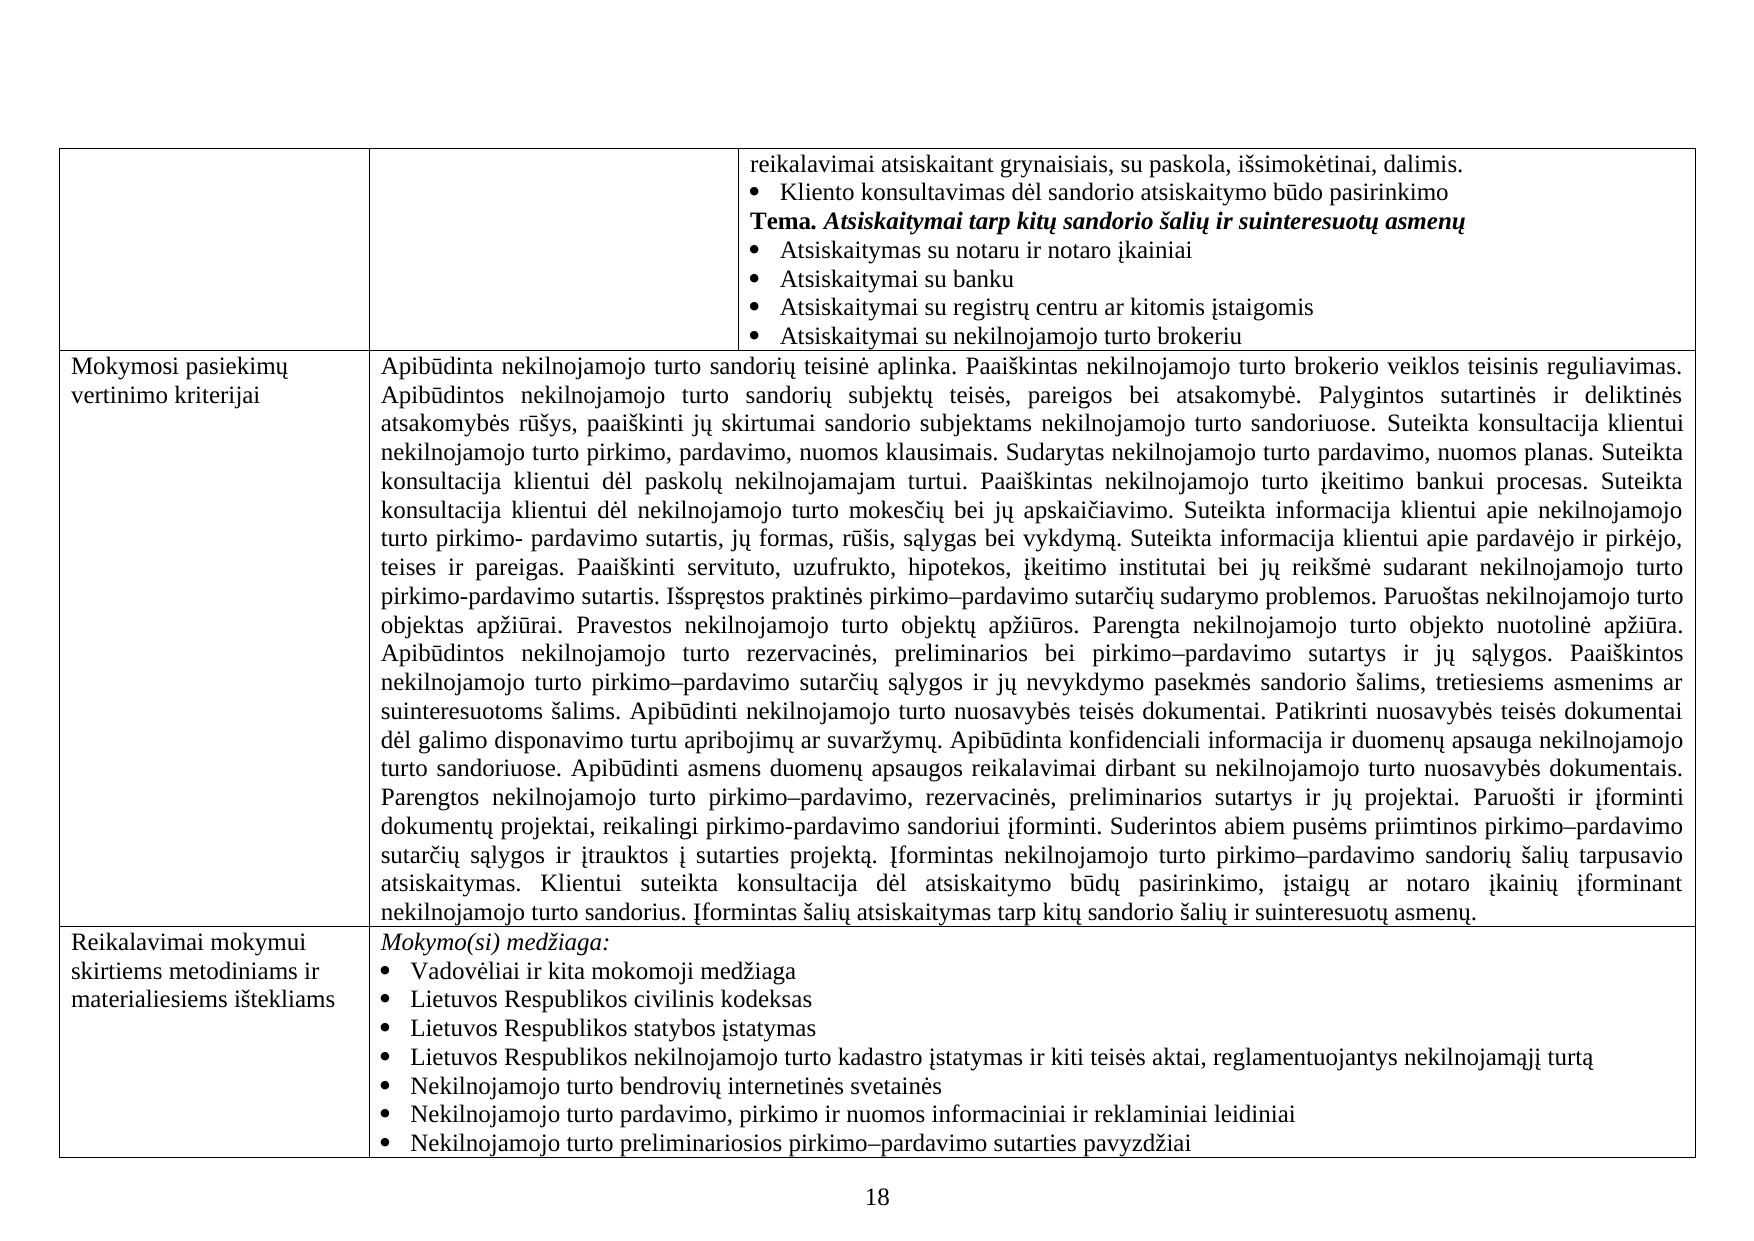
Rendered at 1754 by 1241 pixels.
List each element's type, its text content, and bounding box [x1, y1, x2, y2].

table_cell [370, 149, 738, 350]
table_cell Mokymosi pasiekimų vertinimo kriterijai [60, 351, 369, 926]
table_cell Apibūdinta nekilnojamojo turto sandorių teisinė aplinka. Paaiškintas nekilnojamojo turto brokerio veiklos teisinis reguliavimas. Apibūdintos nekilnojamojo turto sandorių subjektų teisės, pareigos bei atsakomybė. Palygintos sutartinės ir deliktinės atsakomybės rūšys, paaiškinti jų skirtumai sandorio subjektams nekilnojamojo turto sandoriuose. Suteikta konsultacija klientui nekilnojamojo turto pirkimo, pardavimo, nuomos klausimais. Sudarytas nekilnojamojo turto pardavimo, nuomos planas. Suteikta konsultacija klientui dėl paskolų nekilnojamajam turtui. Paaiškintas nekilnojamojo turto įkeitimo bankui procesas. Suteikta konsultacija klientui dėl nekilnojamojo turto mokesčių bei jų apskaičiavimo. Suteikta informacija klientui apie nekilnojamojo turto pirkimo- pardavimo sutartis, jų formas, rūšis, sąlygas bei vykdymą. Suteikta informacija klientui apie pardavėjo ir pirkėjo, teises ir pareigas. Paaiškinti servituto, uzufrukto, hipotekos, įkeitimo institutai bei jų reikšmė sudarant nekilnojamojo turto pirkimo-pardavimo sutartis. Išspręstos praktinės pirkimo–pardavimo sutarčių sudarymo problemos. Paruoštas nekilnojamojo turto objektas apžiūrai. Pravestos nekilnojamojo turto objektų apžiūros. Parengta nekilnojamojo turto objekto nuotolinė apžiūra. Apibūdintos nekilnojamojo turto rezervacinės, preliminarios bei pirkimo–pardavimo sutartys ir jų sąlygos. Paaiškintos nekilnojamojo turto pirkimo–pardavimo sutarčių sąlygos ir jų nevykdymo pasekmės sandorio šalims, tretiesiems asmenims ar suinteresuotoms šalims. Apibūdinti nekilnojamojo turto nuosavybės teisės dokumentai. Patikrinti nuosavybės teisės dokumentai dėl galimo disponavimo turtu apribojimų ar suvaržymų. Apibūdinta konfidenciali informacija ir duomenų apsauga nekilnojamojo turto sandoriuose. Apibūdinti asmens duomenų apsaugos reikalavimai dirbant su nekilnojamojo turto nuosavybės dokumentais. Parengtos nekilnojamojo turto pirkimo–pardavimo, rezervacinės, preliminarios sutartys ir jų projektai. Paruošti ir įforminti dokumentų projektai, reikalingi pirkimo-pardavimo sandoriui įforminti. Suderintos abiem pusėms priimtinos pirkimo–pardavimo sutarčių sąlygos ir įtrauktos į sutarties projektą. Įformintas nekilnojamojo turto pirkimo–pardavimo sandorių šalių tarpusavio atsiskaitymas. Klientui suteikta konsultacija dėl atsiskaitymo būdų pasirinkimo, įstaigų ar notaro įkainių įforminant nekilnojamojo turto sandorius. Įformintas šalių atsiskaitymas tarp kitų sandorio šalių ir suinteresuotų asmenų. [370, 351, 1695, 926]
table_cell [60, 927, 369, 1157]
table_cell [739, 149, 1695, 350]
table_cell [370, 927, 1695, 1157]
